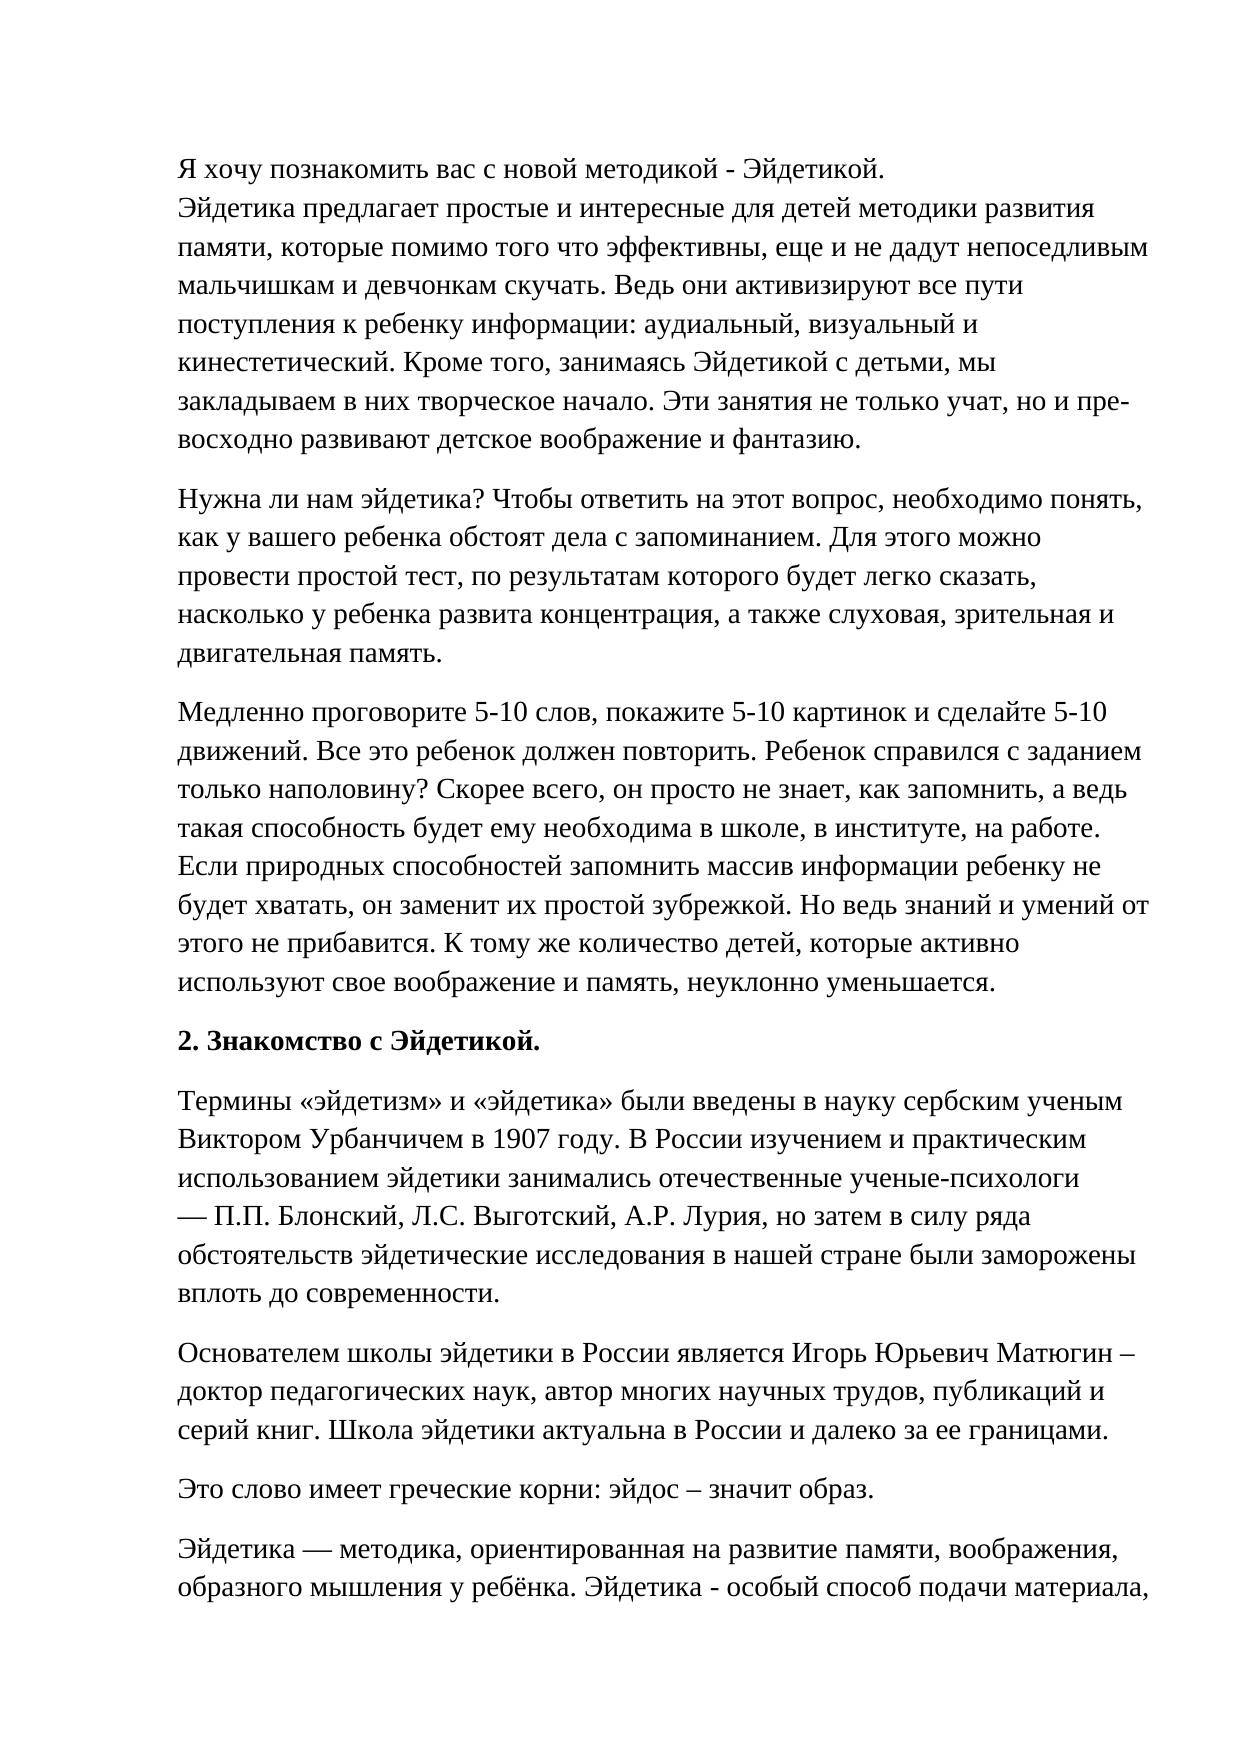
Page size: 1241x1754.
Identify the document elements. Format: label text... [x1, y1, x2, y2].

text 2. Знакомство с Эйдетикой. [177, 1023, 1152, 1057]
text Я хочу познакомить вас с новой методикой - Эйдетикой. Эйдетика предлагает простые и интересные для детей методики развития памяти, которые помимо того что эффективны, еще и не дадут непоседливым мальчишкам и девчонкам скучать. Ведь они активизируют все пути поступления к ребенку информации: аудиальный, визуальный и кинестетический. Кроме того, занимаясь Эйдетикой с детьми, мы закладываем в них творческое начало. Эти занятия не только учат, но и превосходно развивают детское воображение и фантазию. [177, 152, 1152, 455]
text Медленно проговорите 5-10 слов, покажите 5-10 картинок и сделайте 5-10 движений. Все это ребенок должен повторить. Ребенок справился с заданием только наполовину? Скорее всего, он просто не знает, как запомнить, а ведь такая способность будет ему необходима в школе, в институте, на работе. Если природных способностей запомнить массив информации ребенку не будет хватать, он заменит их простой зубрежкой. Но ведь знаний и умений от этого не прибавится. К тому же количество детей, которые активно используют свое воображение и память, неуклонно уменьшается. [177, 694, 1152, 998]
text Это слово имеет греческие корни: эйдос – значит образ. [177, 1471, 1152, 1505]
text Нужна ли нам эйдетика? Чтобы ответить на этот вопрос, необходимо понять, как у вашего ребенка обстоят дела с запоминанием. Для этого можно провести простой тест, по результатам которого будет легко сказать, насколько у ребенка развита концентрация, а также слуховая, зрительная и двигательная память. [177, 481, 1152, 668]
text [177, 1531, 1152, 1603]
text Основателем школы эйдетики в России является Игорь Юрьевич Матюгин – доктор педагогических наук, автор многих научных трудов, публикаций и серий книг. Школа эйдетики актуальна в России и далеко за ее границами. [177, 1335, 1152, 1446]
text Термины «эйдетизм» и «эйдетика» были введены в науку сербским ученым Виктором Урбанчичем в 1907 году. В России изучением и практическим использованием эйдетики занимались отечественные ученые-психологи — П.П. Блонский, Л.С. Выготский, А.Р. Лурия, но затем в силу ряда обстоятельств эйдетические исследования в нашей стране были заморожены вплоть до современности. [177, 1083, 1152, 1309]
